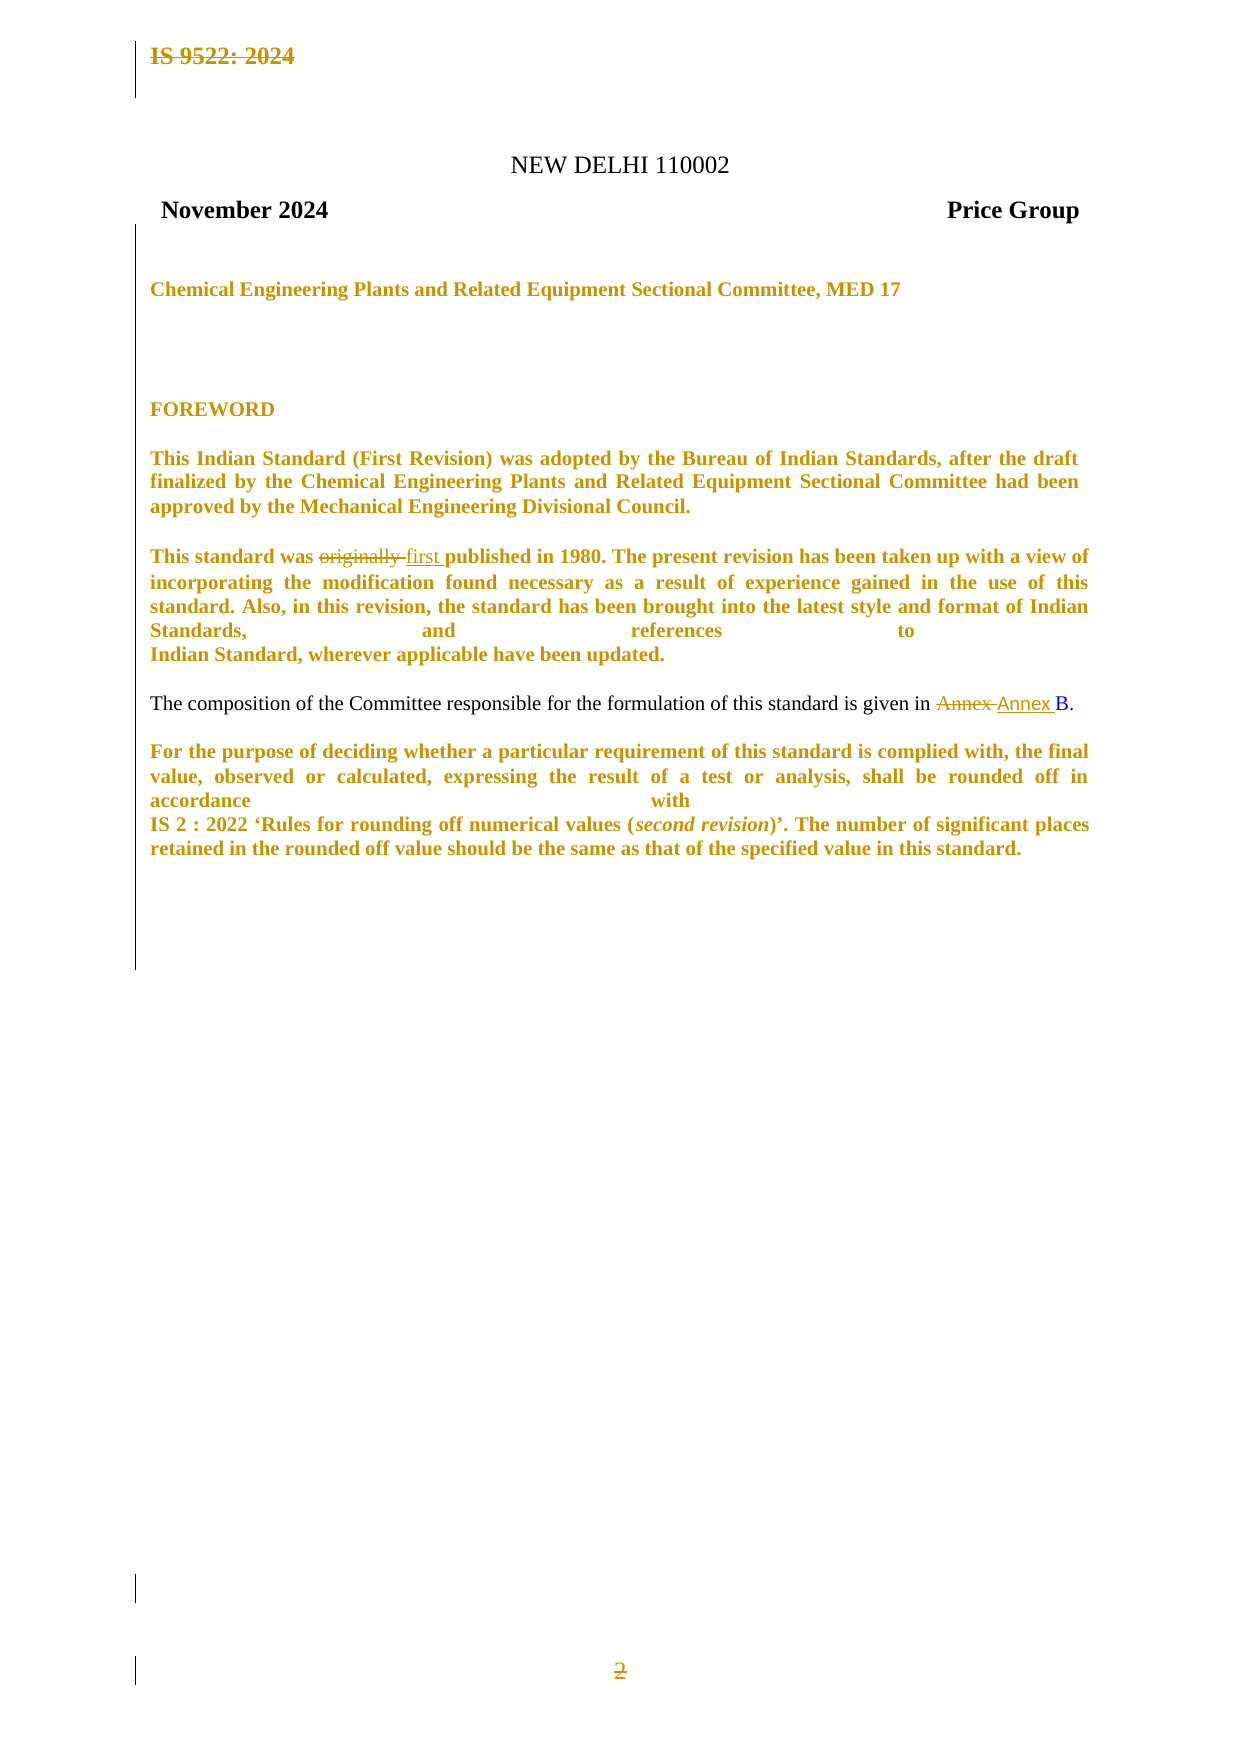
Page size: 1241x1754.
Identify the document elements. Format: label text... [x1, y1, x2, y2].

text This Indian Standard (First Revision) was adopted by the Bureau of Indian Standards, after the draft finalized by the Chemical Engineering Plants and Related Equipment Sectional Committee had been approved by the Mechanical Engineering Divisional Council. [150, 445, 1081, 518]
text This standard was published in 1980. The present revision has been taken up with a view of incorporating the modification found necessary as a result of experience gained in the use of this standard. Also, in this revision, the standard has been brought into the latest style and format of Indian Standards, and references to Indian Standard, wherever applicable have been updated. [150, 542, 1090, 666]
text NEW DELHI 110002 [159, 150, 1081, 179]
text Chemical Engineering Plants and Related Equipment Sectional Committee, MED 17 [150, 277, 1081, 301]
text The composition of the Committee responsible for the formulation of this standard is given in B. [150, 690, 1081, 715]
text FOREWORD [150, 397, 1090, 421]
text November 2024 Price Group [159, 195, 1081, 224]
text For the purpose of deciding whether a particular requirement of this standard is complied with, the final value, observed or calculated, expressing the result of a test or analysis, shall be rounded off in accordance with IS 2 : 2022 ‘Rules for rounding off numerical values (second revision)’. The number of significant places retained in the rounded off value should be the same as that of the specified value in this standard. [150, 739, 1090, 860]
